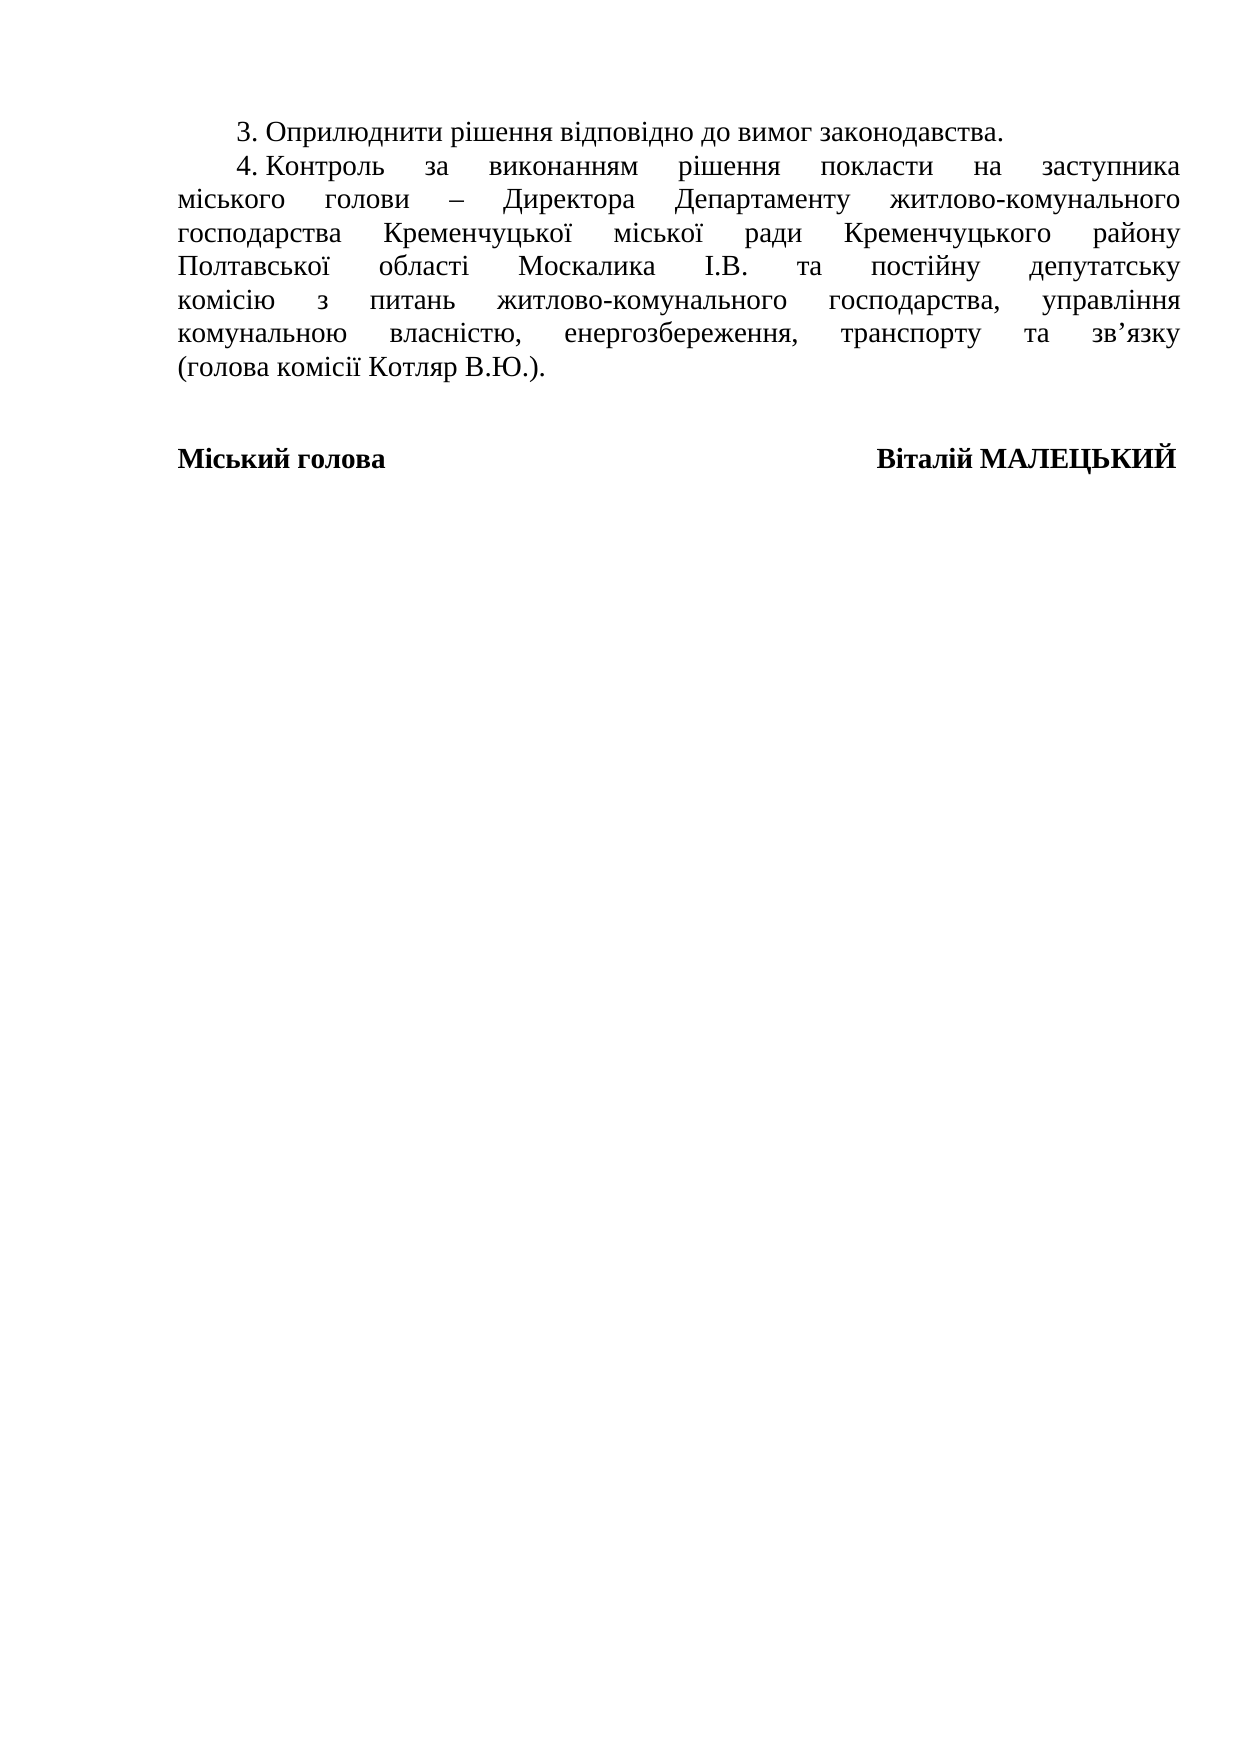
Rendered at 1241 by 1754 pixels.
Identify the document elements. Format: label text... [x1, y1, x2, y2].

text Міський голова Віталій МАЛЕЦЬКИЙ [177, 444, 1181, 475]
text 4. Контроль за виконанням рішення покласти на заступника міського голови – Директора Департаменту житлово-комунального господарства Кременчуцької міської ради Кременчуцького району Полтавської області Москалика І.В. та постійну депутатську комісію з питань житлово-комунального господарства, управління комунальною власністю, енергозбереження, транспорту та зв’язку (голова комісії Котляр В.Ю.). [177, 148, 1181, 382]
text 3. Оприлюднити рішення відповідно до вимог законодавства. [177, 114, 1181, 148]
